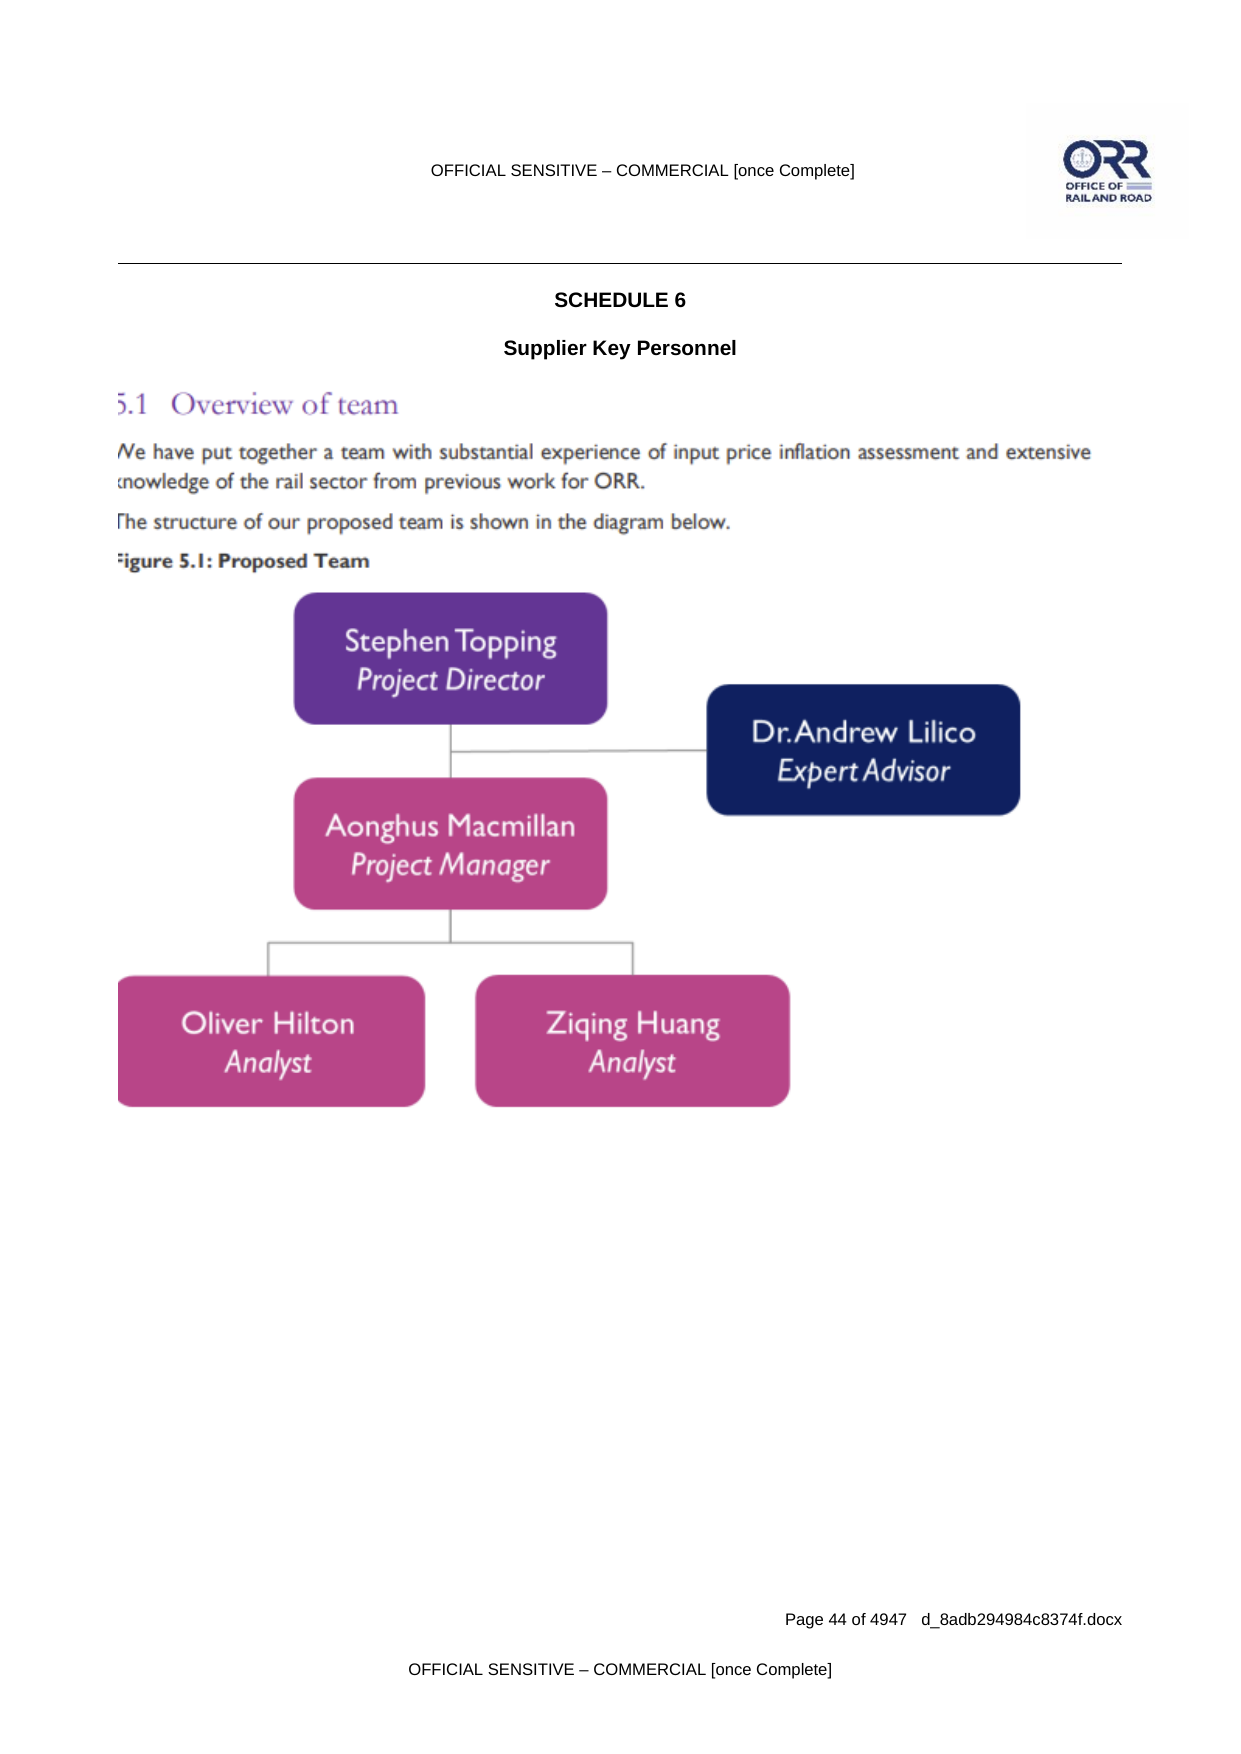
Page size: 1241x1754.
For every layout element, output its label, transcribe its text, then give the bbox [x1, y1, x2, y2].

text Supplier Key Personnel [118, 336, 1122, 360]
picture [1026, 103, 1189, 239]
text SCHEDULE 6 [118, 288, 1122, 312]
picture [118, 383, 1123, 1115]
